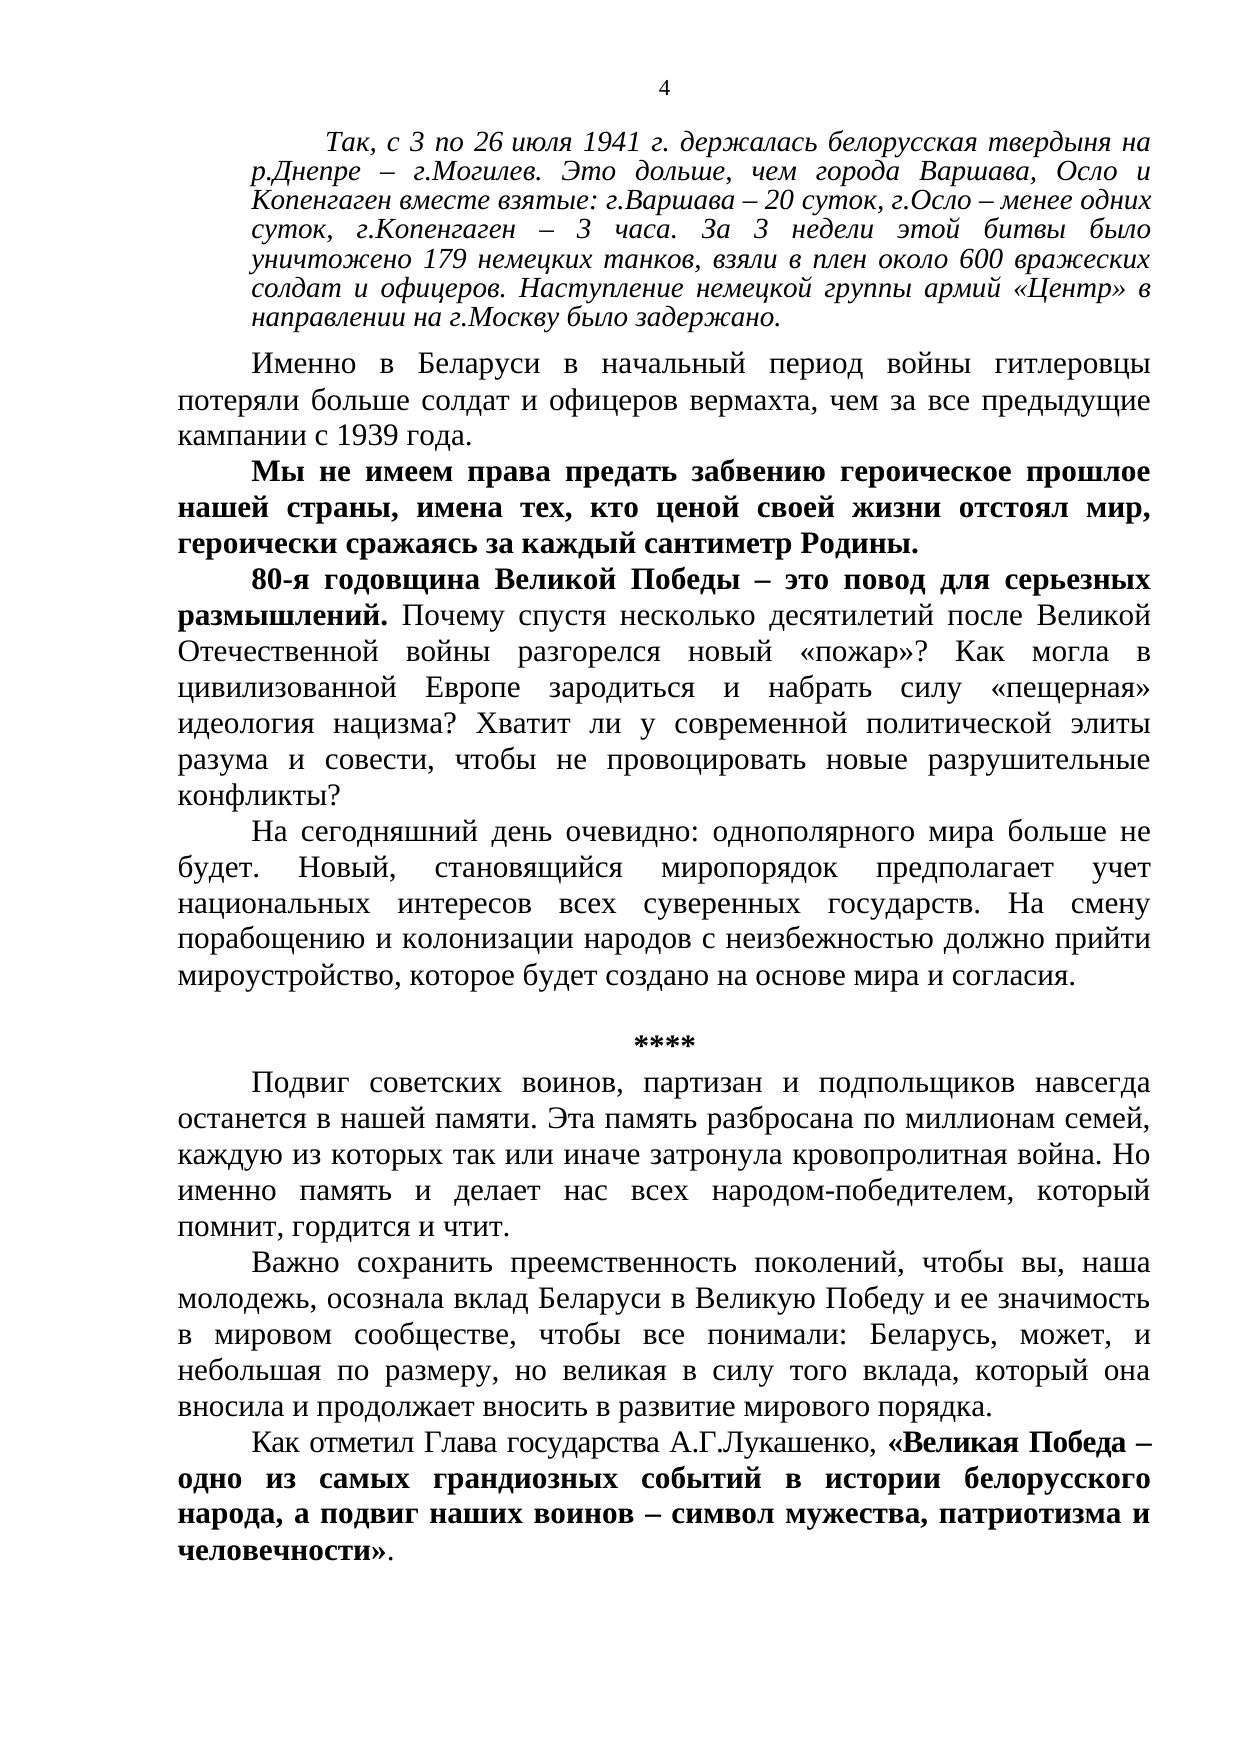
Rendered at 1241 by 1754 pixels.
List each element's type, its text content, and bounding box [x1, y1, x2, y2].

text 80-я годовщина Великой Победы – это повод для серьезных размышлений. Почему спустя несколько десятилетий после Великой Отечественной войны разгорелся новый «пожар»? Как могла в цивилизованной Европе зародиться и набрать силу «пещерная» идеология нацизма? Хватит ли у современной политической элиты разума и совести, чтобы не провоцировать новые разрушительные конфликты? [177, 560, 1152, 812]
text На сегодняшний день очевидно: однополярного мира больше не будет. Новый, становящийся миропорядок предполагает учет национальных интересов всех суверенных государств. На смену порабощению и колонизации народов с неизбежностью должно прийти мироустройство, которое будет создано на основе мира и согласия. [177, 812, 1152, 992]
text Как отметил Глава государства А.Г.Лукашенко, «Великая Победа – одно из самых грандиозных событий в истории белорусского народа, а подвиг наших воинов – символ мужества, патриотизма и человечности». [177, 1423, 1152, 1567]
text Мы не имеем права предать забвению героическое прошлое нашей страны, имена тех, кто ценой своей жизни отстоял мир, героически сражаясь за каждый сантиметр Родины. [177, 453, 1152, 560]
text Так, с 3 по 26 июля 1941 г. держалась белорусская твердыня на р.Днепре – г.Могилев. Это дольше, чем города Варшава, Осло и Копенгаген вместе взятые: г.Варшава – 20 суток, г.Осло – менее одних суток, г.Копенгаген – 3 часа. За 3 недели этой битвы было уничтожено 179 немецких танков, взяли в плен около 600 вражеских солдат и офицеров. Наступление немецкой группы армий «Центр» в направлении на г.Москву было задержано. [251, 128, 1152, 332]
text Важно сохранить преемственность поколений, чтобы вы, наша молодежь, осознала вклад Беларуси в Великую Победу и ее значимость в мировом сообществе, чтобы все понимали: Беларусь, может, и небольшая по размеру, но великая в силу того вклада, который она вносила и продолжает вносить в развитие мирового порядка. [177, 1243, 1152, 1423]
text Именно в Беларуси в начальный период войны гитлеровцы потеряли больше солдат и офицеров вермахта, чем за все предыдущие кампании с 1939 года. [177, 345, 1152, 453]
text **** [177, 1028, 1152, 1063]
text Подвиг советских воинов, партизан и подпольщиков навсегда останется в нашей памяти. Эта память разбросана по миллионам семей, каждую из которых так или иначе затронула кровопролитная война. Но именно память и делает нас всех народом-победителем, который помнит, гордится и чтит. [177, 1063, 1152, 1243]
